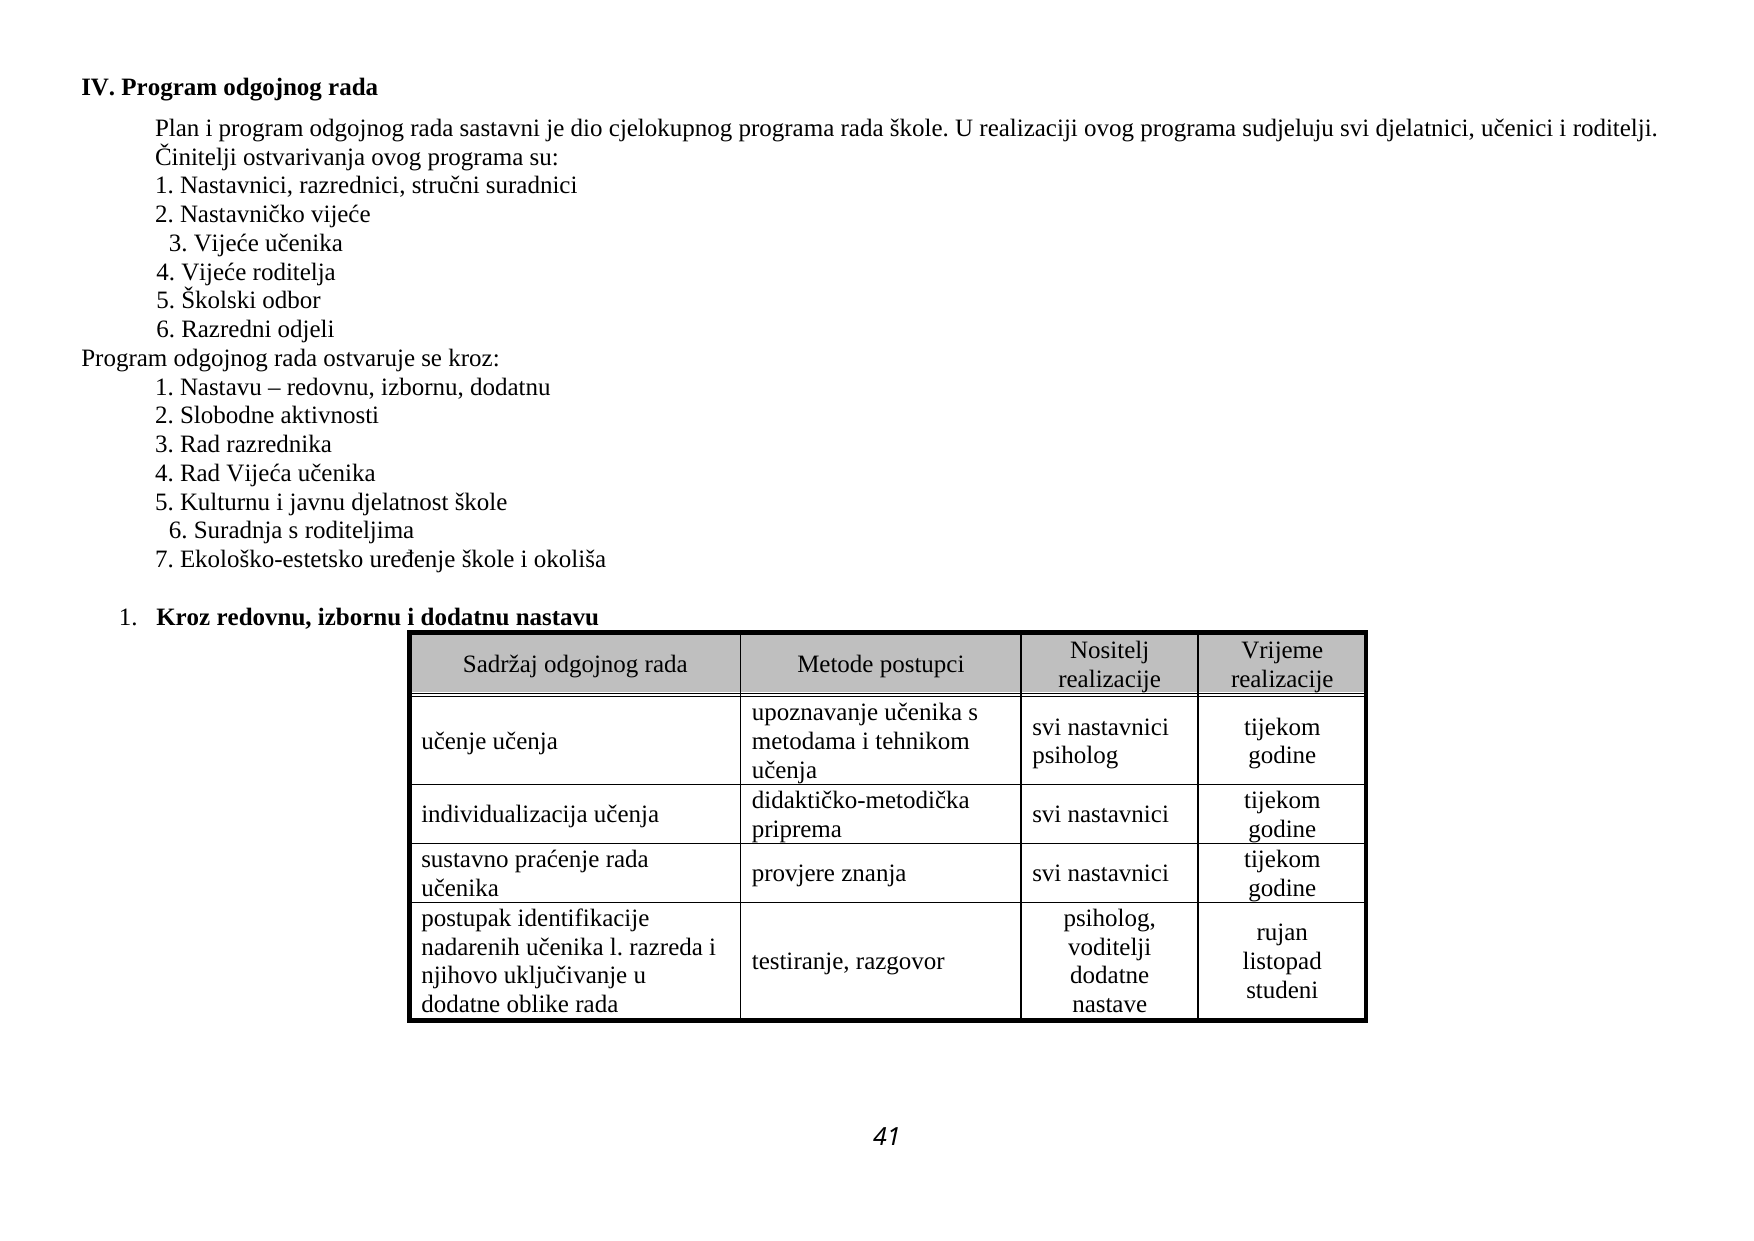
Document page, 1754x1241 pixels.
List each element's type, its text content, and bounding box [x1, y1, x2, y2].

text 4. Rad Vijeća učenika [81, 458, 1695, 487]
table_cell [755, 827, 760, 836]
text 4. Vijeće roditelja [81, 257, 1695, 285]
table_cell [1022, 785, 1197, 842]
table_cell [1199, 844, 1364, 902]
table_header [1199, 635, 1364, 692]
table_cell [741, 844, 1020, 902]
text Plan i program odgojnog rada sastavni je dio cjelokupnog programa rada škole. U realizaciji ovog programa sudjeluju svi djelatnici, učenici i roditelji. [81, 113, 1695, 142]
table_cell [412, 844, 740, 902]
text 7. Ekološko-estetsko uređenje škole i okoliša [81, 544, 1695, 573]
text Program odgojnog rada ostvaruje se kroz: [81, 343, 1695, 372]
text Činitelji ostvarivanja ovog programa su: [81, 142, 1695, 170]
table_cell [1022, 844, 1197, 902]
text 6. Razredni odjeli [81, 314, 1695, 343]
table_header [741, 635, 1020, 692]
text 6. Suradnja s roditeljima [81, 515, 1695, 544]
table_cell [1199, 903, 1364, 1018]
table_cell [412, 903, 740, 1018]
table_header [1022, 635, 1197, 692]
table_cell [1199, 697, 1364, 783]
list Kroz redovnu, izbornu i dodatnu nastavu [118, 602, 1683, 630]
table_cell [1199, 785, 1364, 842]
text 2. Slobodne aktivnosti [81, 400, 1695, 429]
text 1. Nastavnici, razrednici, stručni suradnici [81, 170, 1695, 199]
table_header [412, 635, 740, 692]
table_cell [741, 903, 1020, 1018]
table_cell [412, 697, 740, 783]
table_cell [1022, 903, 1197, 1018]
text 5. Školski odbor [81, 285, 1695, 314]
text 1. Nastavu – redovnu, izbornu, dodatnu [81, 372, 1695, 400]
text 3. Rad razrednika [81, 429, 1695, 458]
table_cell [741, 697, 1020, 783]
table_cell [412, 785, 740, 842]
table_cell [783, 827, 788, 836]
text 3. Vijeće učenika [81, 228, 1695, 257]
text 5. Kulturnu i javnu djelatnost škole [81, 487, 1695, 515]
subtitle IV. Program odgojnog rada [81, 72, 1695, 100]
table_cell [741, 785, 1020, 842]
text 2. Nastavničko vijeće [81, 199, 1695, 228]
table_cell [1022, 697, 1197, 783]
